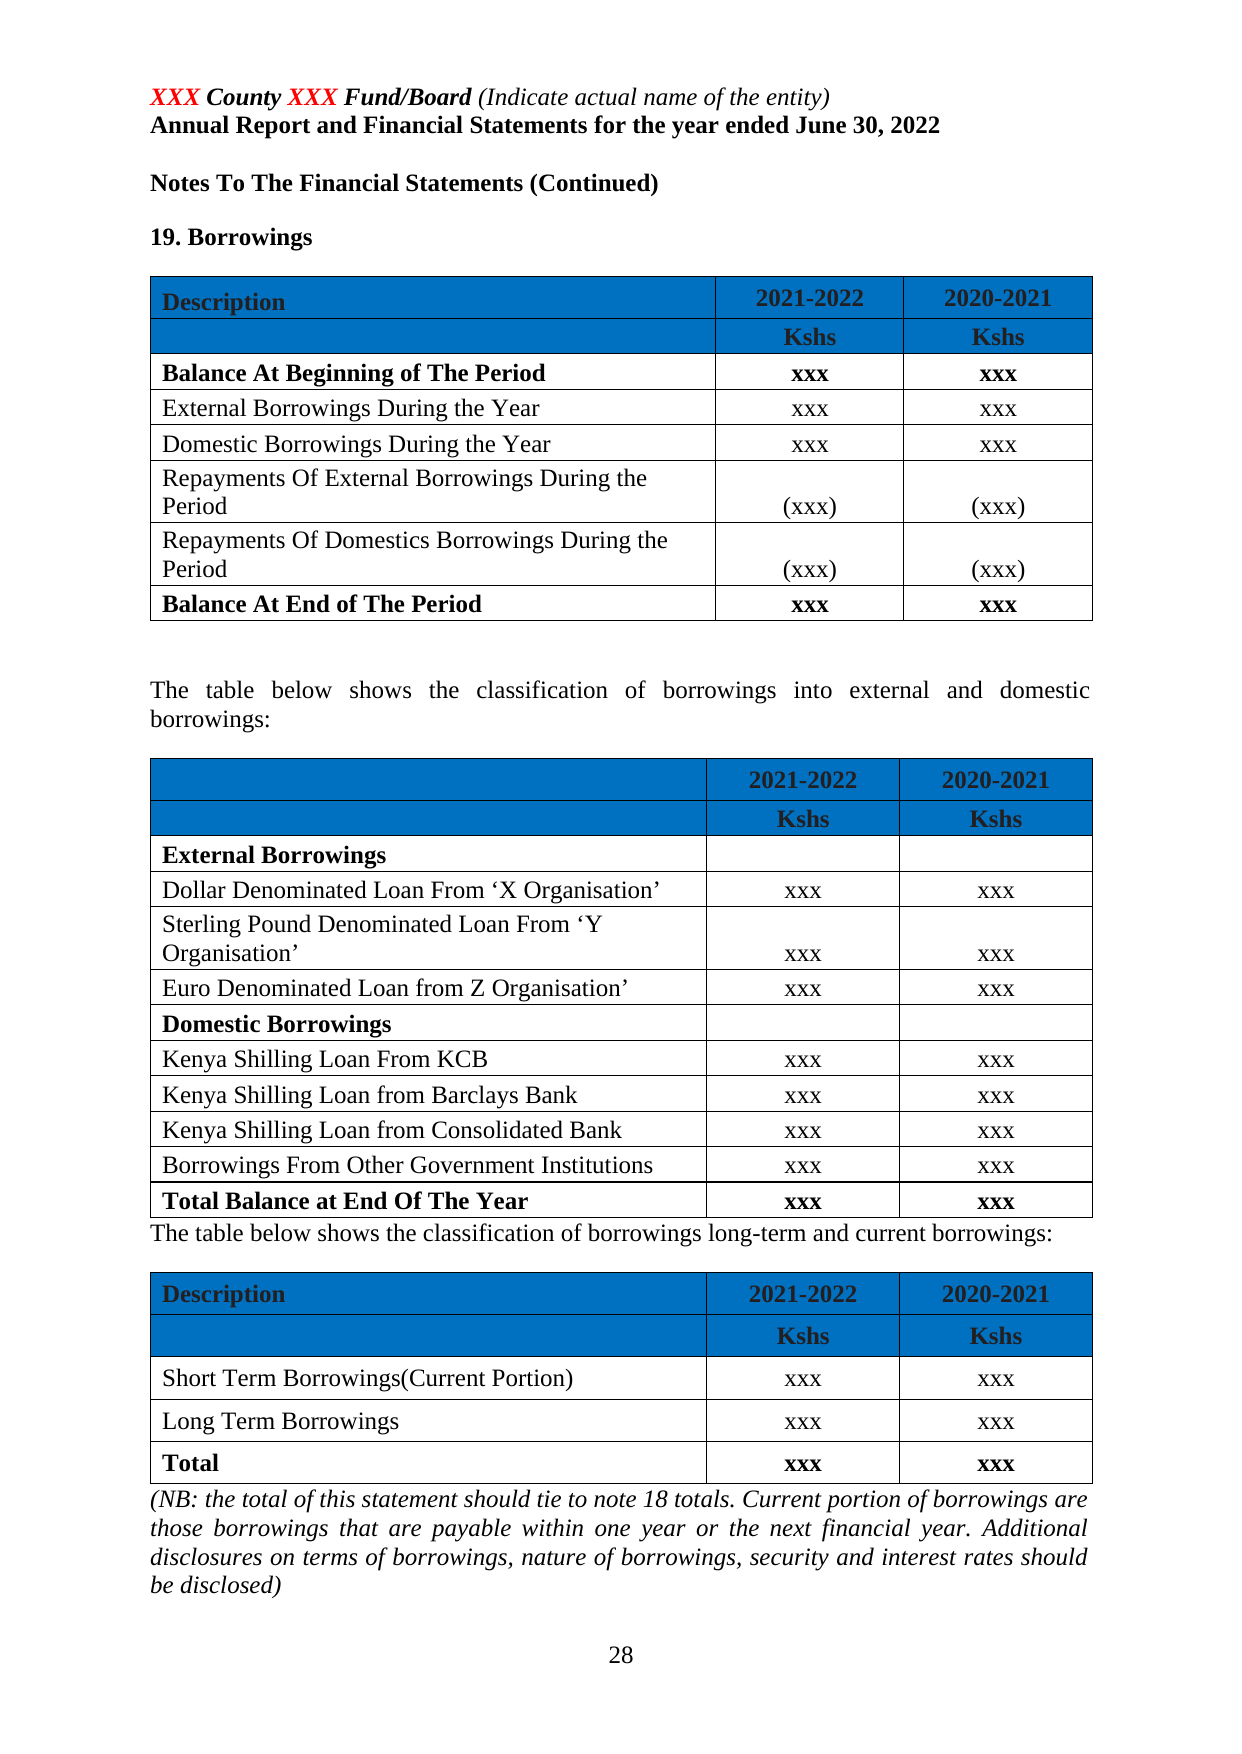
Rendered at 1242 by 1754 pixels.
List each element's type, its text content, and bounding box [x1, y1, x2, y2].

table_cell [707, 836, 899, 871]
table_cell Kenya Shilling Loan From KCB [151, 1041, 706, 1075]
table_cell [151, 319, 715, 353]
table_cell xxx [904, 354, 1092, 389]
table_cell xxx [900, 1442, 1092, 1483]
table_cell xxx [900, 872, 1092, 906]
table_cell Borrowings From Other Government Institutions [151, 1147, 706, 1181]
table_cell xxx [716, 354, 903, 389]
table_cell [151, 1315, 706, 1356]
table_cell Dollar Denominated Loan From ‘X Organisation’ [151, 872, 706, 906]
table_cell Kenya Shilling Loan from Consolidated Bank [151, 1112, 706, 1146]
table_cell External Borrowings During the Year [151, 390, 715, 424]
table_cell Euro Denominated Loan from Z Organisation’ [151, 970, 706, 1004]
table_cell xxx [904, 586, 1092, 620]
table_cell Kshs [707, 1315, 899, 1356]
table_cell Kshs [716, 319, 903, 353]
table_cell External Borrowings [151, 836, 706, 871]
table_cell (xxx) [904, 523, 1092, 585]
table_header Description [151, 277, 715, 318]
table_header 2021-2022 [707, 759, 899, 800]
table_cell xxx [707, 907, 899, 969]
table_cell xxx [707, 1357, 899, 1398]
table_cell xxx [707, 872, 899, 906]
table_cell xxx [900, 1076, 1092, 1111]
table_cell xxx [900, 907, 1092, 969]
table_cell [900, 836, 1092, 871]
table_cell [707, 1005, 899, 1040]
table_cell Total [151, 1442, 706, 1483]
text The table below shows the classification of borrowings into external and domestic borrowings: [150, 675, 1092, 733]
table_cell xxx [707, 1112, 899, 1146]
text Notes To The Financial Statements (Continued) [150, 168, 1092, 197]
subtitle Borrowings [150, 222, 1092, 251]
table_header 2021-2022 [707, 1273, 899, 1314]
table_cell xxx [707, 1041, 899, 1075]
table_header [151, 759, 706, 800]
table_cell xxx [707, 1076, 899, 1111]
table_cell xxx [716, 390, 903, 424]
table_cell Balance At Beginning of The Period [151, 354, 715, 389]
table_cell xxx [716, 586, 903, 620]
table_cell Repayments Of External Borrowings During the Period [151, 461, 715, 522]
table_cell Sterling Pound Denominated Loan From ‘Y Organisation’ [151, 907, 706, 969]
table_cell xxx [900, 1147, 1092, 1181]
table_header 2020-2021 [904, 277, 1092, 318]
table_header 2020-2021 [900, 1273, 1092, 1314]
table_cell xxx [900, 1112, 1092, 1146]
table_cell [151, 801, 706, 835]
table_cell xxx [900, 1041, 1092, 1075]
table_cell Short Term Borrowings(Current Portion) [151, 1357, 706, 1398]
table_cell [900, 1005, 1092, 1040]
table_cell xxx [707, 1147, 899, 1181]
table_cell xxx [900, 1357, 1092, 1398]
table_cell xxx [900, 1183, 1092, 1217]
table_cell Total Balance at End Of The Year [151, 1183, 706, 1217]
table_cell Kshs [900, 1315, 1092, 1356]
table_header 2020-2021 [900, 759, 1092, 800]
table_cell Kshs [707, 801, 899, 835]
table_cell Kenya Shilling Loan from Barclays Bank [151, 1076, 706, 1111]
text The table below shows the classification of borrowings long-term and current borrowings: [150, 1218, 1092, 1247]
table_header Description [151, 1273, 706, 1314]
table_cell (xxx) [904, 461, 1092, 522]
table_cell xxx [707, 1400, 899, 1441]
table_cell Balance At End of The Period [151, 586, 715, 620]
table_cell xxx [707, 1183, 899, 1217]
table_cell xxx [900, 1400, 1092, 1441]
table_cell Kshs [904, 319, 1092, 353]
table_cell (xxx) [716, 461, 903, 522]
table_cell Repayments Of Domestics Borrowings During the Period [151, 523, 715, 585]
text (NB: the total of this statement should tie to note 18 totals. Current portion of borrowings are those borrowings that are payable within one year or the next financial year. Additional disclosures on terms of borrowings, nature of borrowings, security and interest rates should be disclosed) [150, 1484, 1092, 1599]
table_cell Domestic Borrowings During the Year [151, 425, 715, 459]
table_cell Long Term Borrowings [151, 1400, 706, 1441]
table_cell (xxx) [716, 523, 903, 585]
table_cell xxx [707, 970, 899, 1004]
table_cell xxx [707, 1442, 899, 1483]
table_cell xxx [716, 425, 903, 459]
table_cell xxx [904, 425, 1092, 459]
table_cell Domestic Borrowings [151, 1005, 706, 1040]
table_header 2021-2022 [716, 277, 903, 318]
table_cell xxx [900, 970, 1092, 1004]
table_cell xxx [904, 390, 1092, 424]
table_cell Kshs [900, 801, 1092, 835]
